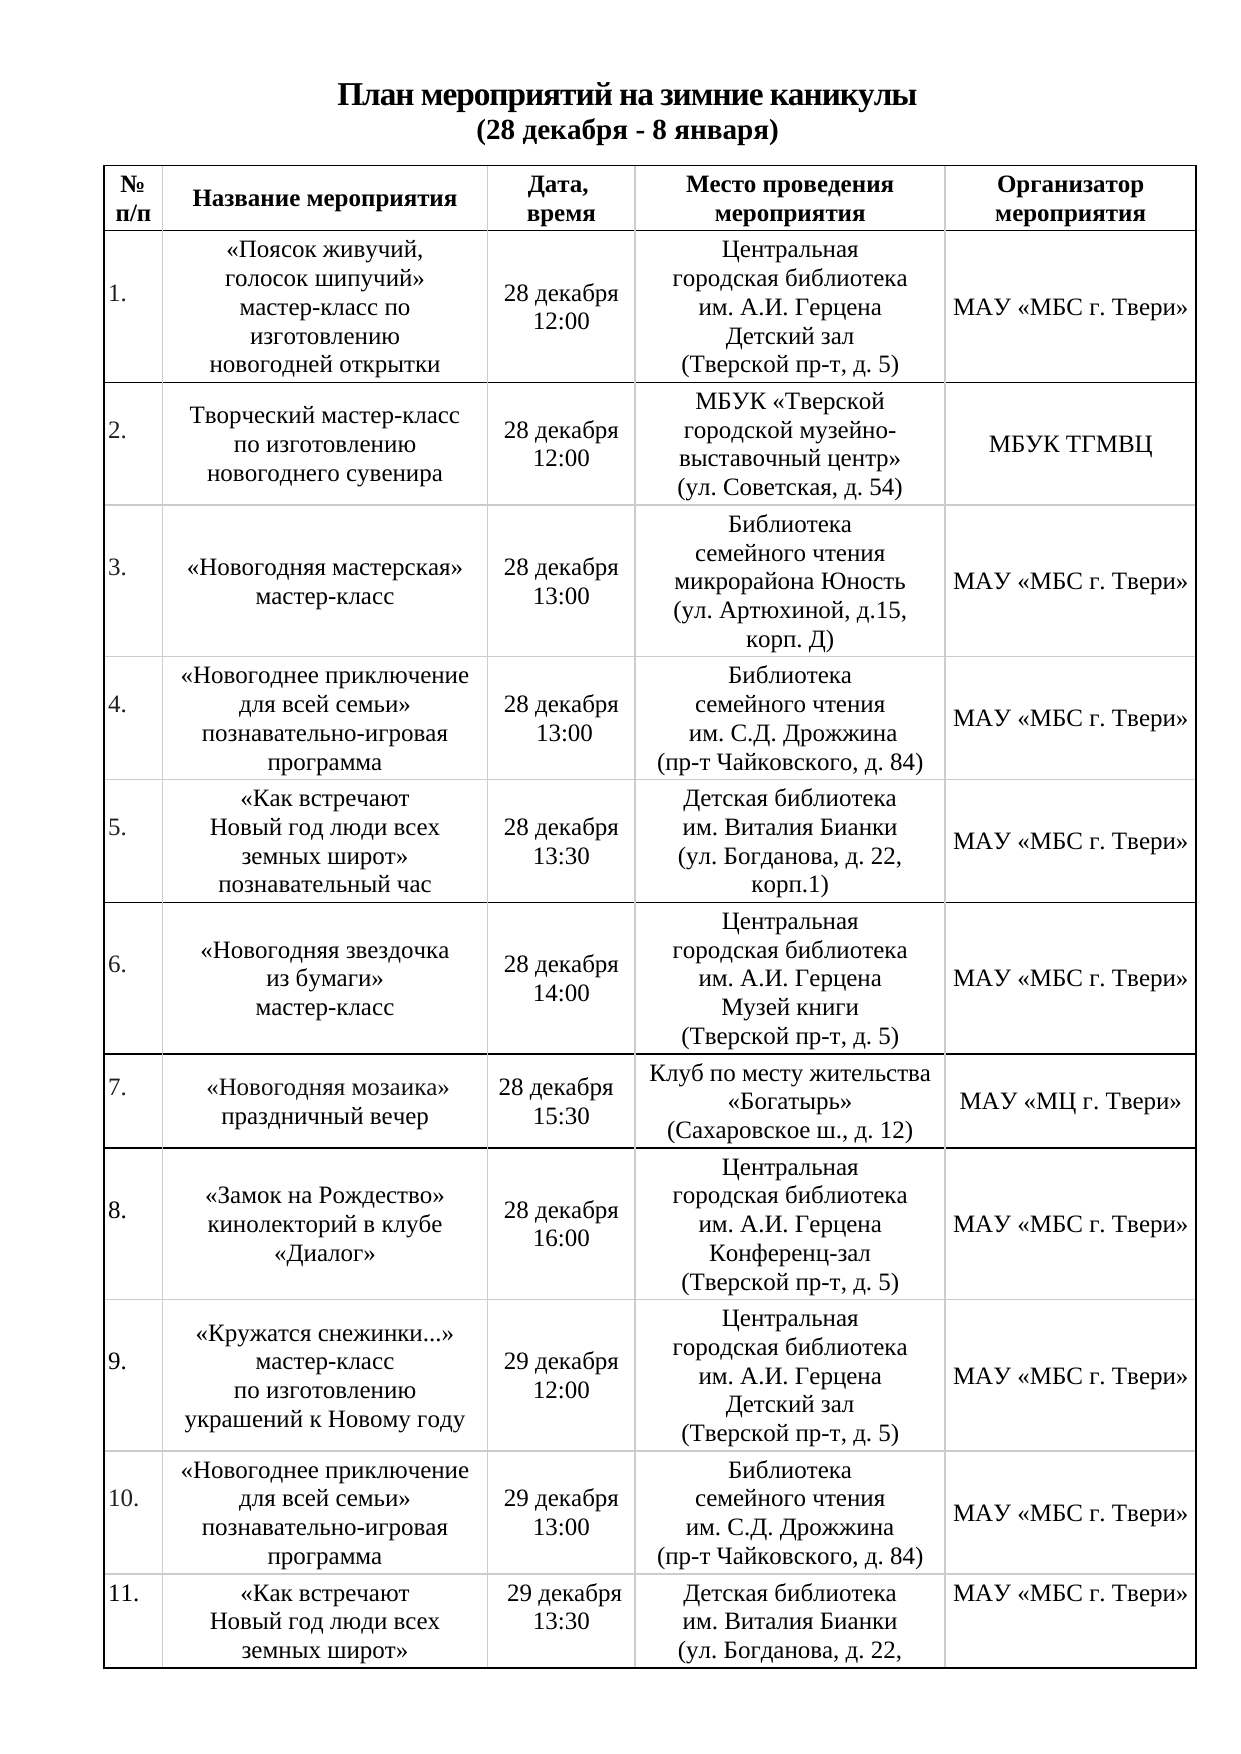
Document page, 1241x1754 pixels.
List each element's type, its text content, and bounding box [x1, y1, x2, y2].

table_cell МАУ «МБС г. Твери» [946, 1452, 1195, 1573]
table_cell Центральная городская библиотека им. А.И. Герцена Детский зал (Тверской пр-т, д. 5) [636, 1300, 944, 1450]
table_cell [163, 1575, 487, 1667]
table_cell МАУ «МБС г. Твери» [946, 1149, 1195, 1298]
table_cell 29 декабря 13:00 [488, 1452, 634, 1573]
table_cell Детская библиотека им. Виталия Бианки (ул. Богданова, д. 22, корп.1) [636, 780, 944, 901]
table_cell «Новогодняя мастерская» мастер-класс [163, 506, 487, 656]
table_cell 28 декабря 12:00 [488, 383, 634, 504]
table_header Дата, время [488, 166, 634, 230]
table_cell «Поясок живучий, голосок шипучий» мастер-класс по изготовлению новогодней открытки [163, 231, 487, 381]
table_cell Центральная городская библиотека им. А.И. Герцена Музей книги (Тверской пр-т, д. 5) [636, 903, 944, 1053]
table_cell 28 декабря 13:30 [488, 780, 634, 901]
table_cell МАУ «МБС г. Твери» [946, 1300, 1195, 1450]
table_cell 28 декабря 13:00 [488, 506, 634, 656]
table_cell [105, 780, 162, 901]
table_cell «Кружатся снежинки...» мастер-класс по изготовлению украшений к Новому году [163, 1300, 487, 1450]
table_cell [105, 657, 162, 778]
table_cell «Новогоднее приключение для всей семьи» познавательно-игровая программа [163, 657, 487, 778]
table_cell 29 декабря 12:00 [488, 1300, 634, 1450]
table_cell [105, 903, 162, 1053]
table_cell 28 декабря 16:00 [488, 1149, 634, 1298]
table_cell [105, 383, 162, 504]
table_cell [105, 1149, 162, 1298]
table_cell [636, 1575, 944, 1667]
table_cell МАУ «МБС г. Твери» [946, 1575, 1195, 1667]
table_header Название мероприятия [163, 166, 487, 230]
table_header Организатор мероприятия [946, 166, 1195, 230]
table_cell «Новогоднее приключение для всей семьи» познавательно-игровая программа [163, 1452, 487, 1573]
table_cell [105, 506, 162, 656]
table_cell Центральная городская библиотека им. А.И. Герцена Конференц-зал (Тверской пр-т, д. 5) [636, 1149, 944, 1298]
table_cell МАУ «МЦ г. Твери» [946, 1055, 1195, 1147]
table_cell МАУ «МБС г. Твери» [946, 506, 1195, 656]
table_cell 28 декабря 15:30 [488, 1055, 634, 1147]
table_cell «Новогодняя звездочка из бумаги» мастер-класс [163, 903, 487, 1053]
table_cell Клуб по месту жительства «Богатырь» (Сахаровское ш., д. 12) [636, 1055, 944, 1147]
table_cell МБУК ТГМВЦ [946, 383, 1195, 504]
table_cell 28 декабря 12:00 [488, 231, 634, 381]
table_cell Библиотека семейного чтения микрорайона Юность (ул. Артюхиной, д.15, корп. Д) [636, 506, 944, 656]
table_cell Библиотека семейного чтения им. С.Д. Дрожжина (пр-т Чайковского, д. 84) [636, 1452, 944, 1573]
table_cell 28 декабря 13:00 [488, 657, 634, 778]
table_cell [105, 1055, 162, 1147]
table_cell [105, 1300, 162, 1450]
text План мероприятий на зимние каникулы [103, 74, 1152, 112]
table_cell 29 декабря 13:30 [488, 1575, 634, 1667]
table_cell МАУ «МБС г. Твери» [946, 780, 1195, 901]
table_cell [105, 1575, 162, 1667]
table_cell [105, 1452, 162, 1573]
table_cell МАУ «МБС г. Твери» [946, 903, 1195, 1053]
text (28 декабря - 8 января) [103, 112, 1152, 146]
table_cell «Как встречают Новый год люди всех земных широт» познавательный час [163, 780, 487, 901]
table_cell Творческий мастер-класс по изготовлению новогоднего сувенира [163, 383, 487, 504]
table_cell [105, 231, 162, 381]
table_cell 28 декабря 14:00 [488, 903, 634, 1053]
table_cell Центральная городская библиотека им. А.И. Герцена Детский зал (Тверской пр-т, д. 5) [636, 231, 944, 381]
table_cell МАУ «МБС г. Твери» [946, 231, 1195, 381]
table_cell Библиотека семейного чтения им. С.Д. Дрожжина (пр-т Чайковского, д. 84) [636, 657, 944, 778]
table_cell «Замок на Рождество» кинолекторий в клубе «Диалог» [163, 1149, 487, 1298]
table_header Место проведения мероприятия [636, 166, 944, 230]
table_cell МБУК «Тверской городской музейно-выставочный центр» (ул. Советская, д. 54) [636, 383, 944, 504]
table_header № п/п [105, 166, 162, 230]
table_cell «Новогодняя мозаика» праздничный вечер [163, 1055, 487, 1147]
table_cell МАУ «МБС г. Твери» [946, 657, 1195, 778]
